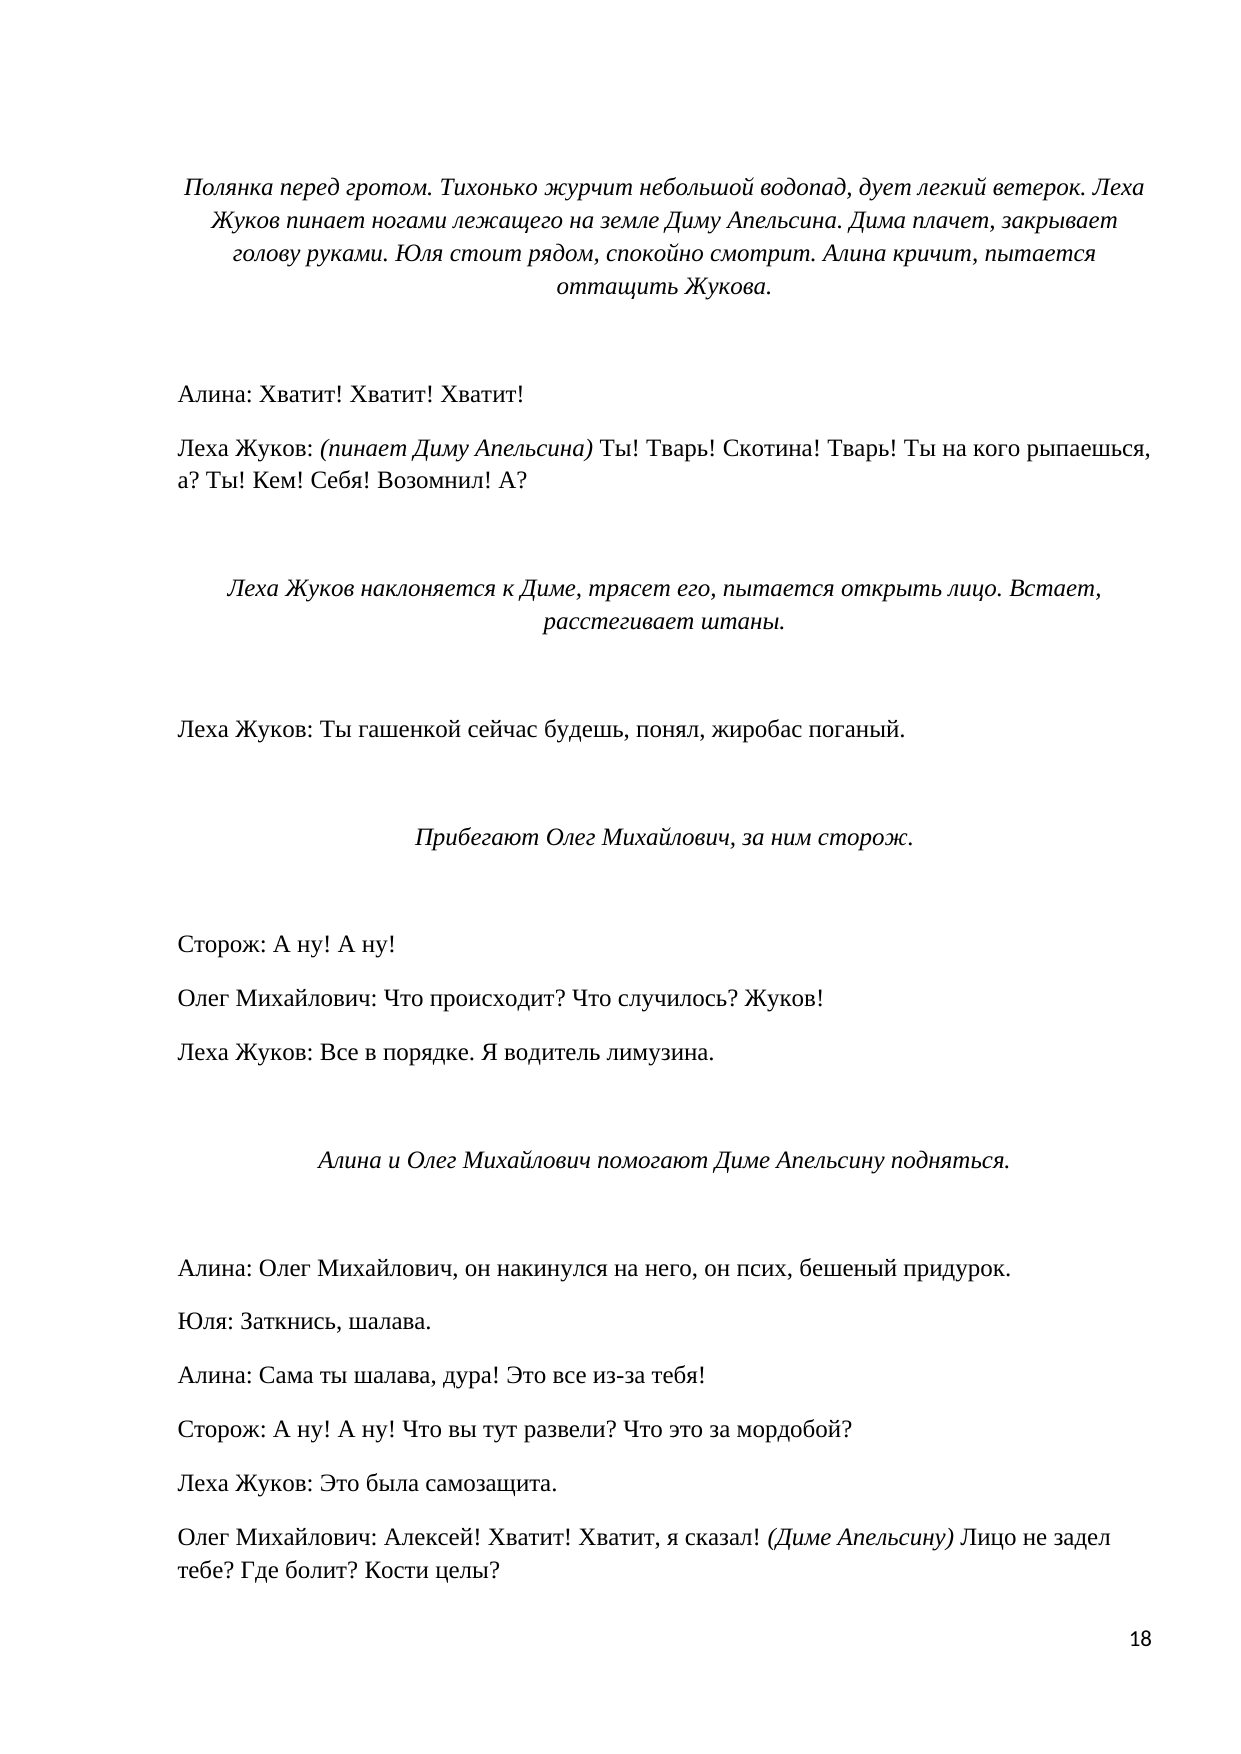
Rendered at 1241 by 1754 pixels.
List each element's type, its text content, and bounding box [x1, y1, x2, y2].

text Прибегают Олег Михайлович, за ним сторож. [177, 822, 1152, 851]
text Юля: Заткнись, шалава. [177, 1306, 1152, 1335]
text Леха Жуков наклоняется к Диме, трясет его, пытается открыть лицо. Встает, расстегивает штаны. [177, 573, 1152, 635]
text Олег Михайлович: Что происходит? Что случилось? Жуков! [177, 983, 1152, 1012]
text Алина: Хватит! Хватит! Хватит! [177, 379, 1152, 407]
text Алина: Сама ты шалава, дура! Это все из-за тебя! [177, 1360, 1152, 1389]
text Сторож: А ну! А ну! Что вы тут развели? Что это за мордобой? [177, 1414, 1152, 1443]
text Леха Жуков: (пинает Диму Апельсина) Ты! Тварь! Скотина! Тварь! Ты на кого рыпаешься, а? Ты! Кем! Себя! Возомнил! А? [177, 433, 1152, 494]
text Алина и Олег Михайлович помогают Диме Апельсину подняться. [177, 1145, 1152, 1174]
text Леха Жуков: Все в порядке. Я водитель лимузина. [177, 1037, 1152, 1066]
text Олег Михайлович: Алексей! Хватит! Хватит, я сказал! (Диме Апельсину) Лицо не задел тебе? Где болит? Кости целы? [177, 1522, 1152, 1584]
text Алина: Олег Михайлович, он накинулся на него, он псих, бешеный придурок. [177, 1253, 1152, 1281]
text Леха Жуков: Это была самозащита. [177, 1468, 1152, 1497]
text Леха Жуков: Ты гашенкой сейчас будешь, понял, жиробас поганый. [177, 714, 1152, 743]
text Сторож: А ну! А ну! [177, 929, 1152, 958]
text Полянка перед гротом. Тихонько журчит небольшой водопад, дует легкий ветерок. Леха Жуков пинает ногами лежащего на земле Диму Апельсина. Дима плачет, закрывает голову руками. Юля стоит рядом, спокойно смотрит. Алина кричит, пытается оттащить Жукова. [177, 172, 1152, 300]
